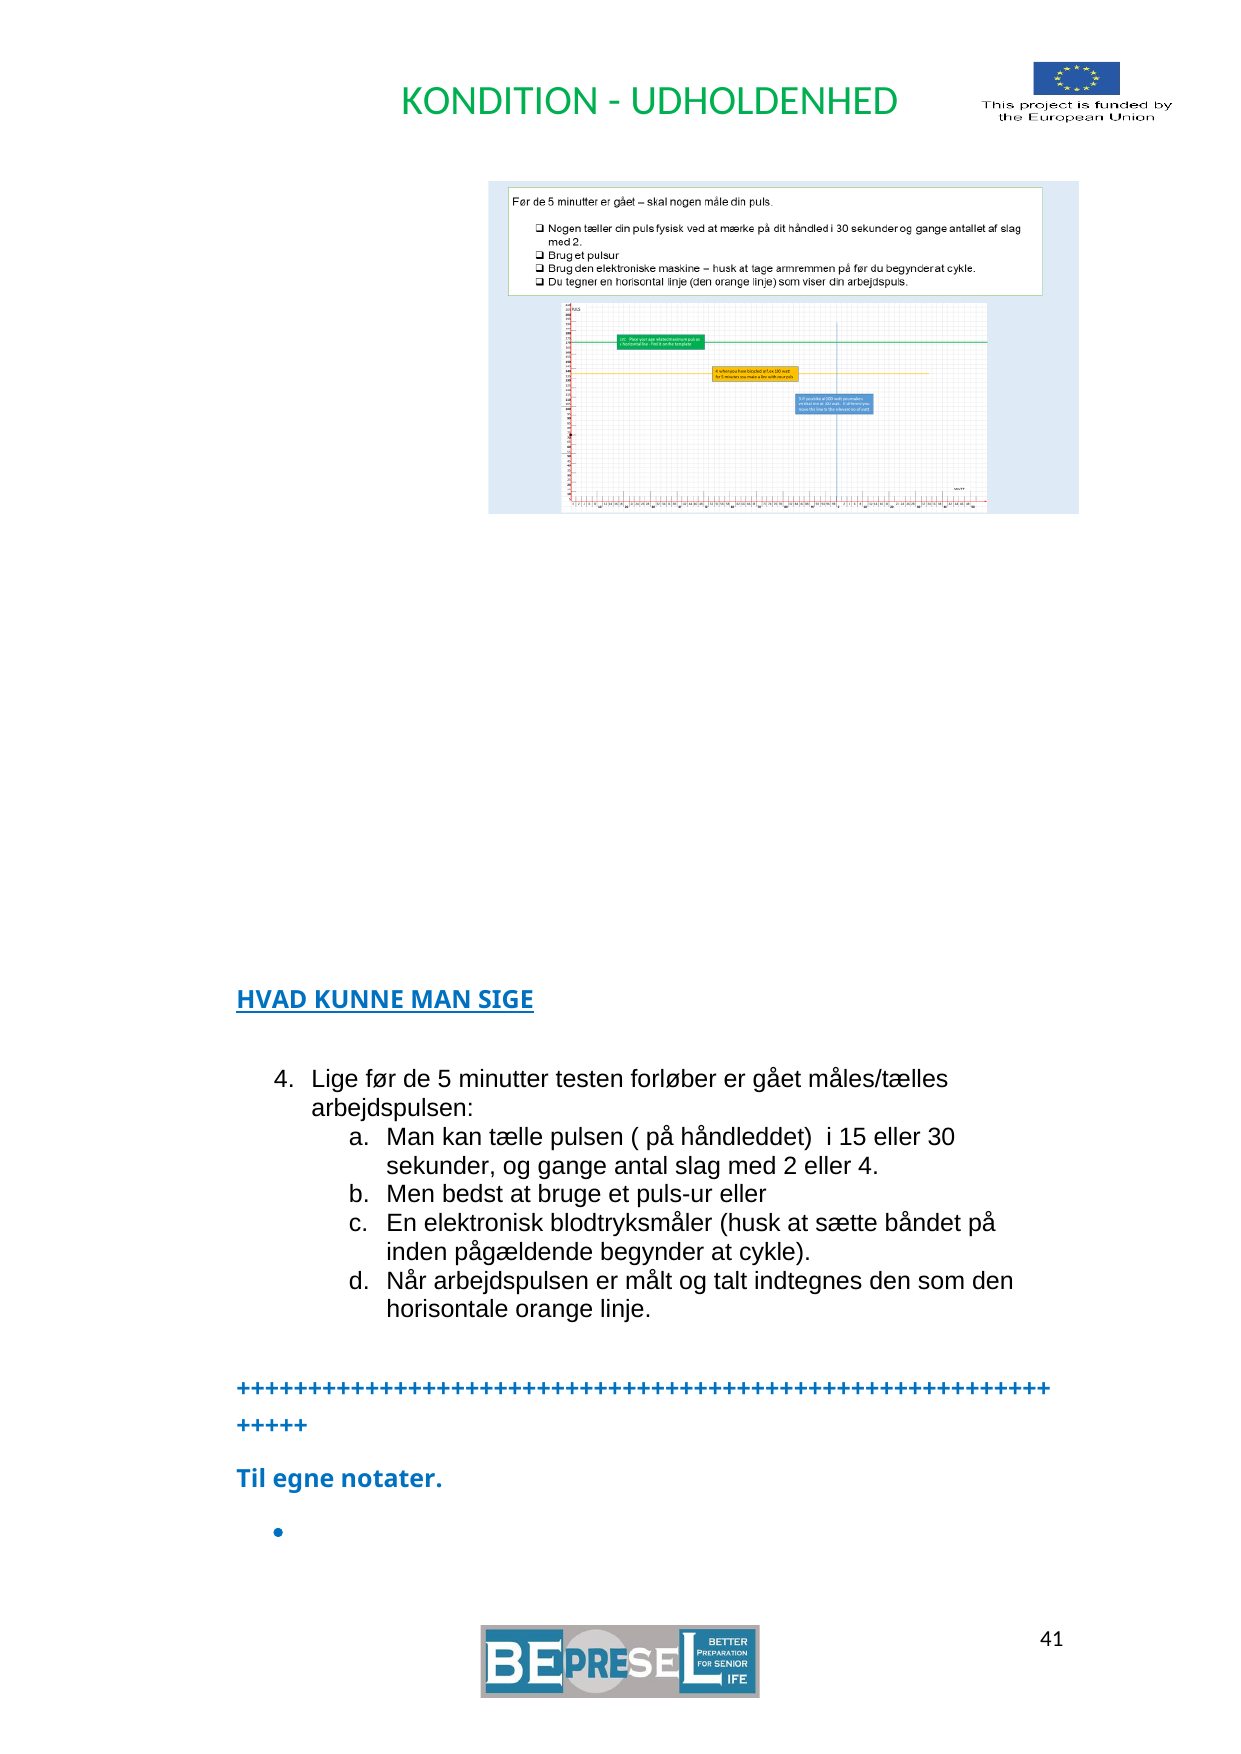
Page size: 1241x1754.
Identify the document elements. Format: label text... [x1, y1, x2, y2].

text Til egne notater. [236, 1461, 1063, 1495]
text HVAD KUNNE MAN SIGE [236, 982, 1063, 1016]
list Man kan tælle pulsen ( på håndleddet) i 15 eller 30 sekunder, og gange antal slag med 2 eller 4. [349, 1122, 1063, 1179]
text ++++++++++++++++++++++++++++++++++++++++++++++++++++++++++++++ [236, 1371, 1063, 1442]
picture [960, 26, 1193, 160]
picture [488, 181, 1079, 514]
list Når arbejdspulsen er målt og talt indtegnes den som den horisontale orange linje. [349, 1266, 1063, 1323]
list En elektronisk blodtryksmåler (husk at sætte båndet på inden pågældende begynder at cykle). [349, 1208, 1063, 1266]
picture [480, 1625, 760, 1698]
list Lige før de 5 minutter testen forløber er gået måles/tælles arbejdspulsen: [274, 1064, 1063, 1122]
list Men bedst at bruge et puls-ur eller [349, 1179, 1063, 1208]
